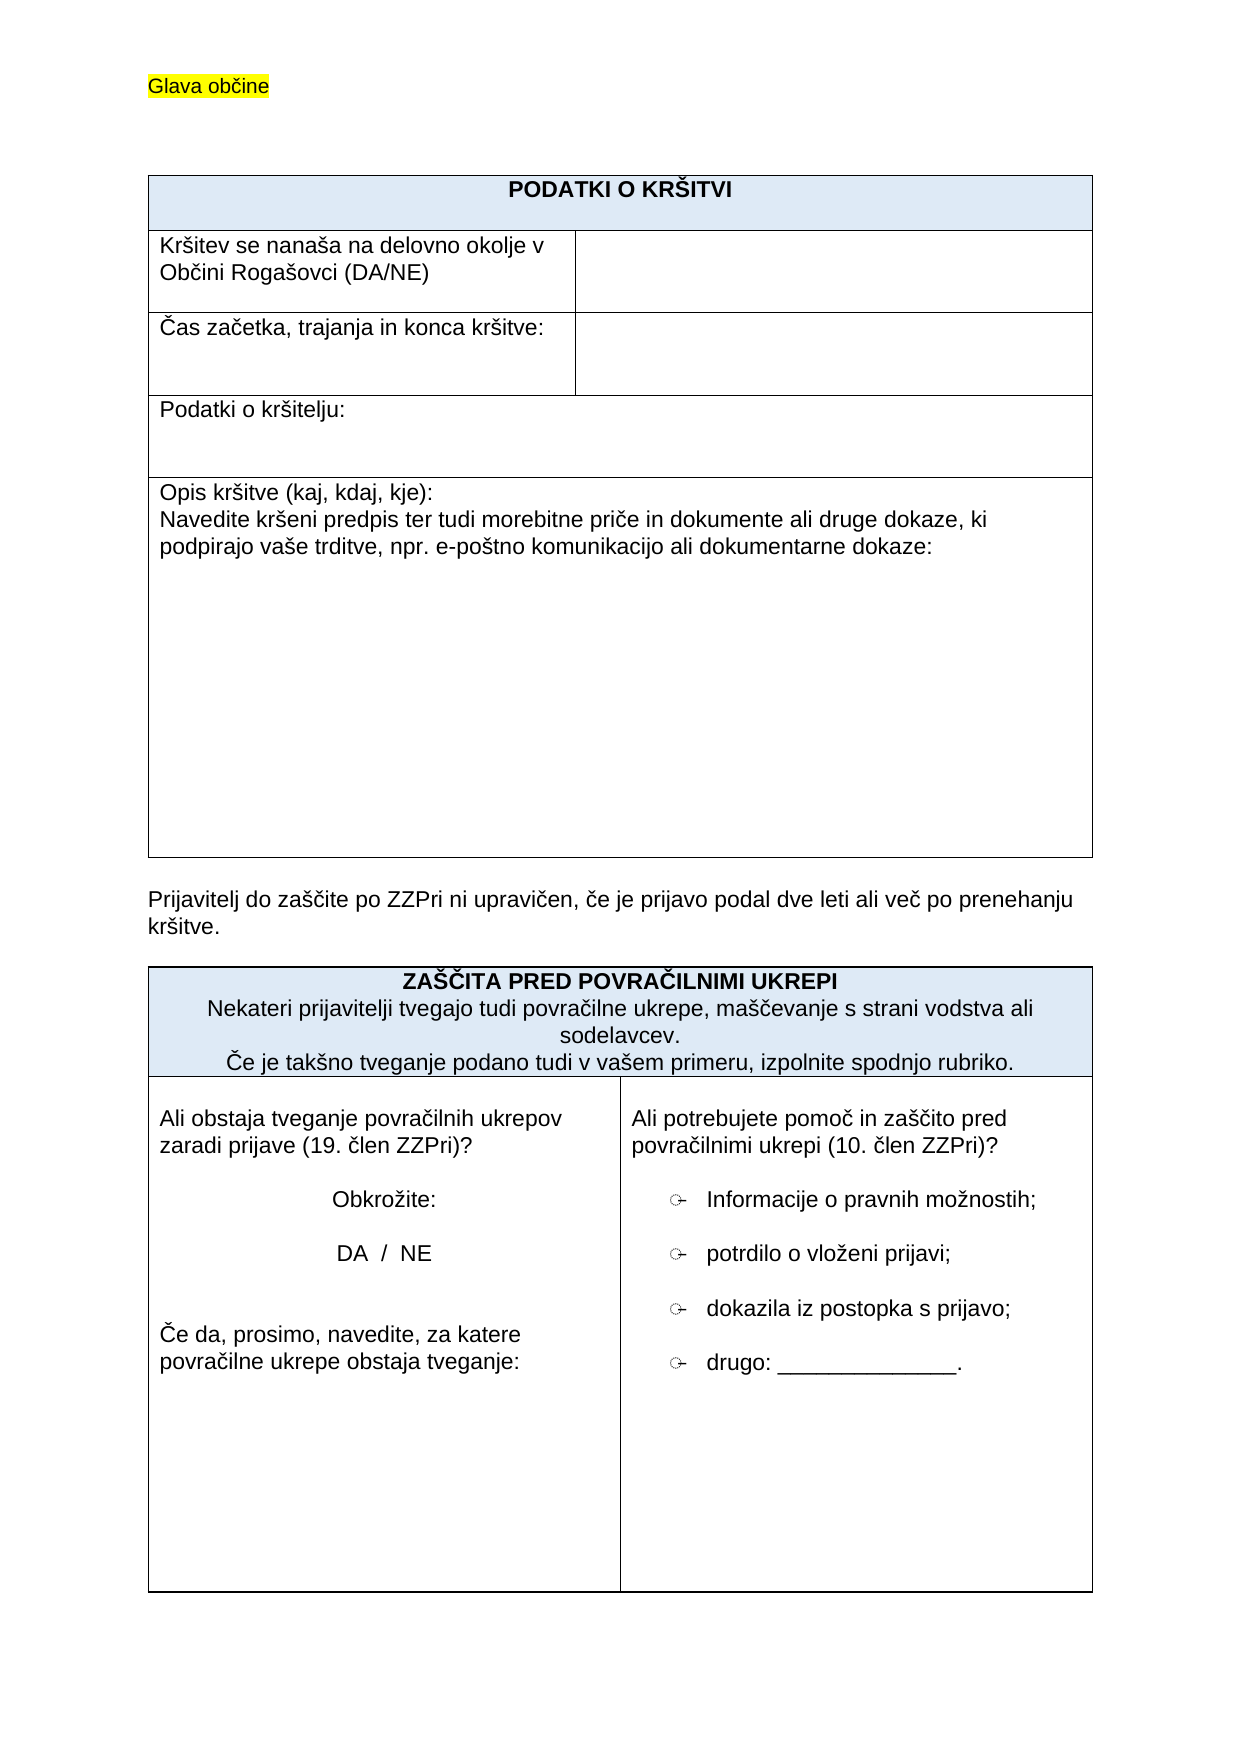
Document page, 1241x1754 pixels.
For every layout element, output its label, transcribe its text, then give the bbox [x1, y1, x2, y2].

table_cell Opis kršitve (kaj, kdaj, kje): Navedite kršeni predpis ter tudi morebitne priče in dokumente ali druge dokaze, ki podpirajo vaše trditve, npr. e-poštno komunikacijo ali dokumentarne dokaze: [149, 478, 1092, 857]
text Prijavitelj do zaščite po ZZPri ni upravičen, če je prijavo podal dve leti ali več po prenehanju kršitve. [148, 885, 1093, 966]
table_header PODATKI O KRŠITVI [149, 176, 1092, 230]
table_cell Čas začetka, trajanja in konca kršitve: [149, 313, 575, 394]
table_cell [621, 1077, 1092, 1591]
table_cell Kršitev se nanaša na delovno okolje v Občini Rogašovci (DA/NE) [149, 231, 575, 312]
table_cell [149, 1077, 620, 1591]
table_cell [576, 313, 1092, 394]
table_cell Podatki o kršitelju: [149, 396, 1092, 477]
table_header ZAŠČITA PRED POVRAČILNIMI UKREPI Nekateri prijavitelji tvegajo tudi povračilne ukrepe, maščevanje s strani vodstva ali sodelavcev. Če je takšno tveganje podano tudi v vašem primeru, izpolnite spodnjo rubriko. [149, 968, 1092, 1076]
table_cell [576, 231, 1092, 312]
